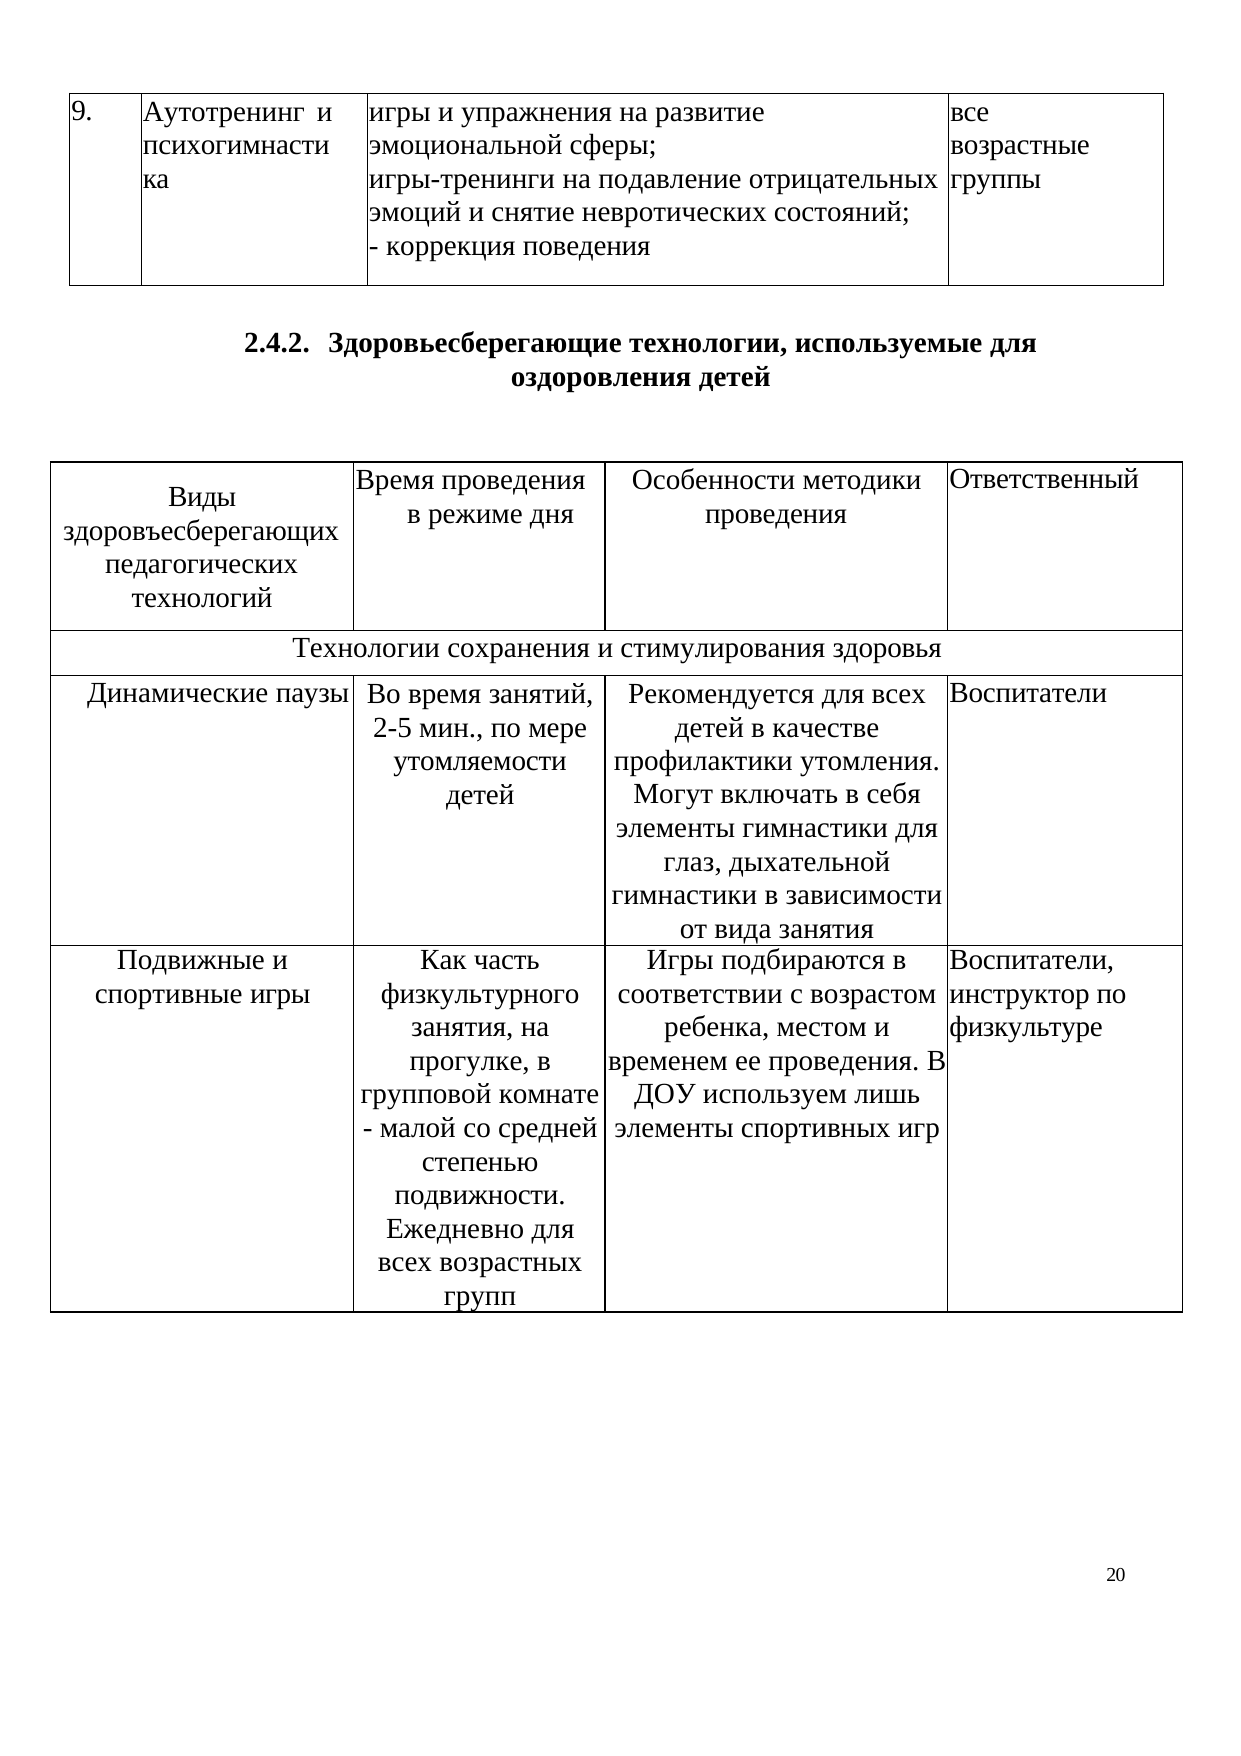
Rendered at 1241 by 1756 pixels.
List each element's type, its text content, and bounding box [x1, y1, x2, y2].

table_cell Технологии сохранения и стимулирования здоровья [51, 631, 1182, 675]
text 20 [29, 1563, 1126, 1586]
table_cell Подвижные и спортивные игры [51, 946, 353, 1311]
table_header 9. [70, 94, 141, 285]
table_cell Рекомендуется для всех детей в качестве профилактики утомления. Могут включать в себя элементы гимнастики для глаз, дыхательной гимнастики в зависимости от вида занятия [606, 676, 947, 945]
table_header Время проведения в режиме дня [354, 463, 604, 630]
table_cell Как часть физкультурного занятия, на прогулке, в групповой комнате - малой со средней степенью подвижности. Ежедневно для всех возрастных групп [354, 946, 604, 1311]
table_header Особенности методики проведения [606, 463, 947, 630]
table_cell Динамические паузы [51, 676, 353, 945]
table_header игры и упражнения на развитие эмоциональной сферы; игры-тренинги на подавление отрицательных эмоций и снятие невротических состояний; - коррекция поведения [368, 94, 948, 285]
table_cell Воспитатели [948, 676, 1182, 945]
table_cell Во время занятий, 2-5 мин., по мере утомляемости детей [354, 676, 604, 945]
table_header Аутотренинг и психогимнасти ка [142, 94, 367, 285]
table_header все возрастные группы [949, 94, 1163, 285]
subtitle Здоровьесберегающие технологии, используемые для оздоровления детей [244, 325, 1038, 392]
table_header Виды здоровъесберегающих педагогических технологий [51, 463, 353, 630]
table_cell Воспитатели, инструктор по физкультуре [948, 946, 1182, 1311]
table_cell Игры подбираются в соответствии с возрастом ребенка, местом и временем ее проведения. В ДОУ используем лишь элементы спортивных игр [606, 946, 947, 1311]
table_header Ответственный [948, 463, 1182, 630]
